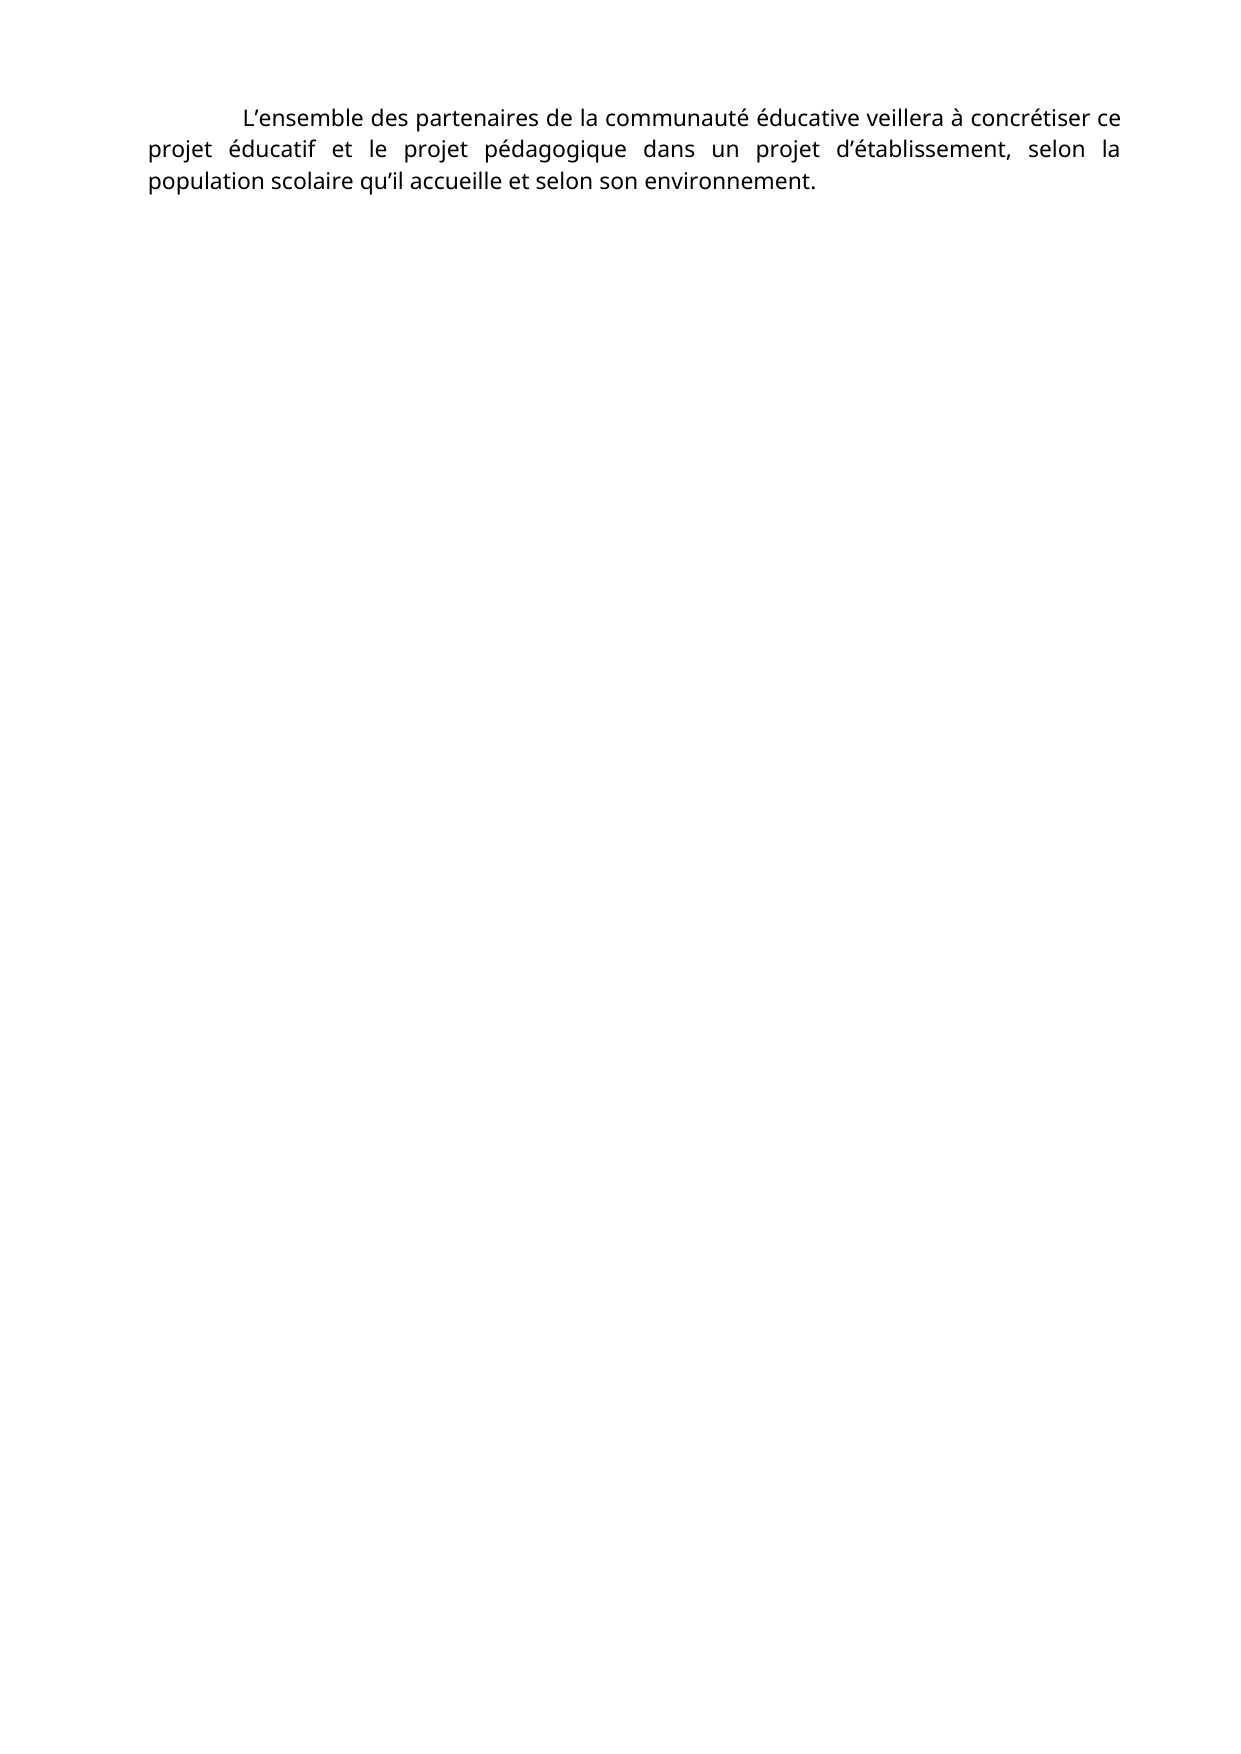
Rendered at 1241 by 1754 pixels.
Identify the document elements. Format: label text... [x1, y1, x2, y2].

text L’ensemble des partenaires de la communauté éducative veillera à concrétiser ce projet éducatif et le projet pédagogique dans un projet d’établissement, selon la population scolaire qu’il accueille et selon son environnement. [148, 102, 1122, 196]
